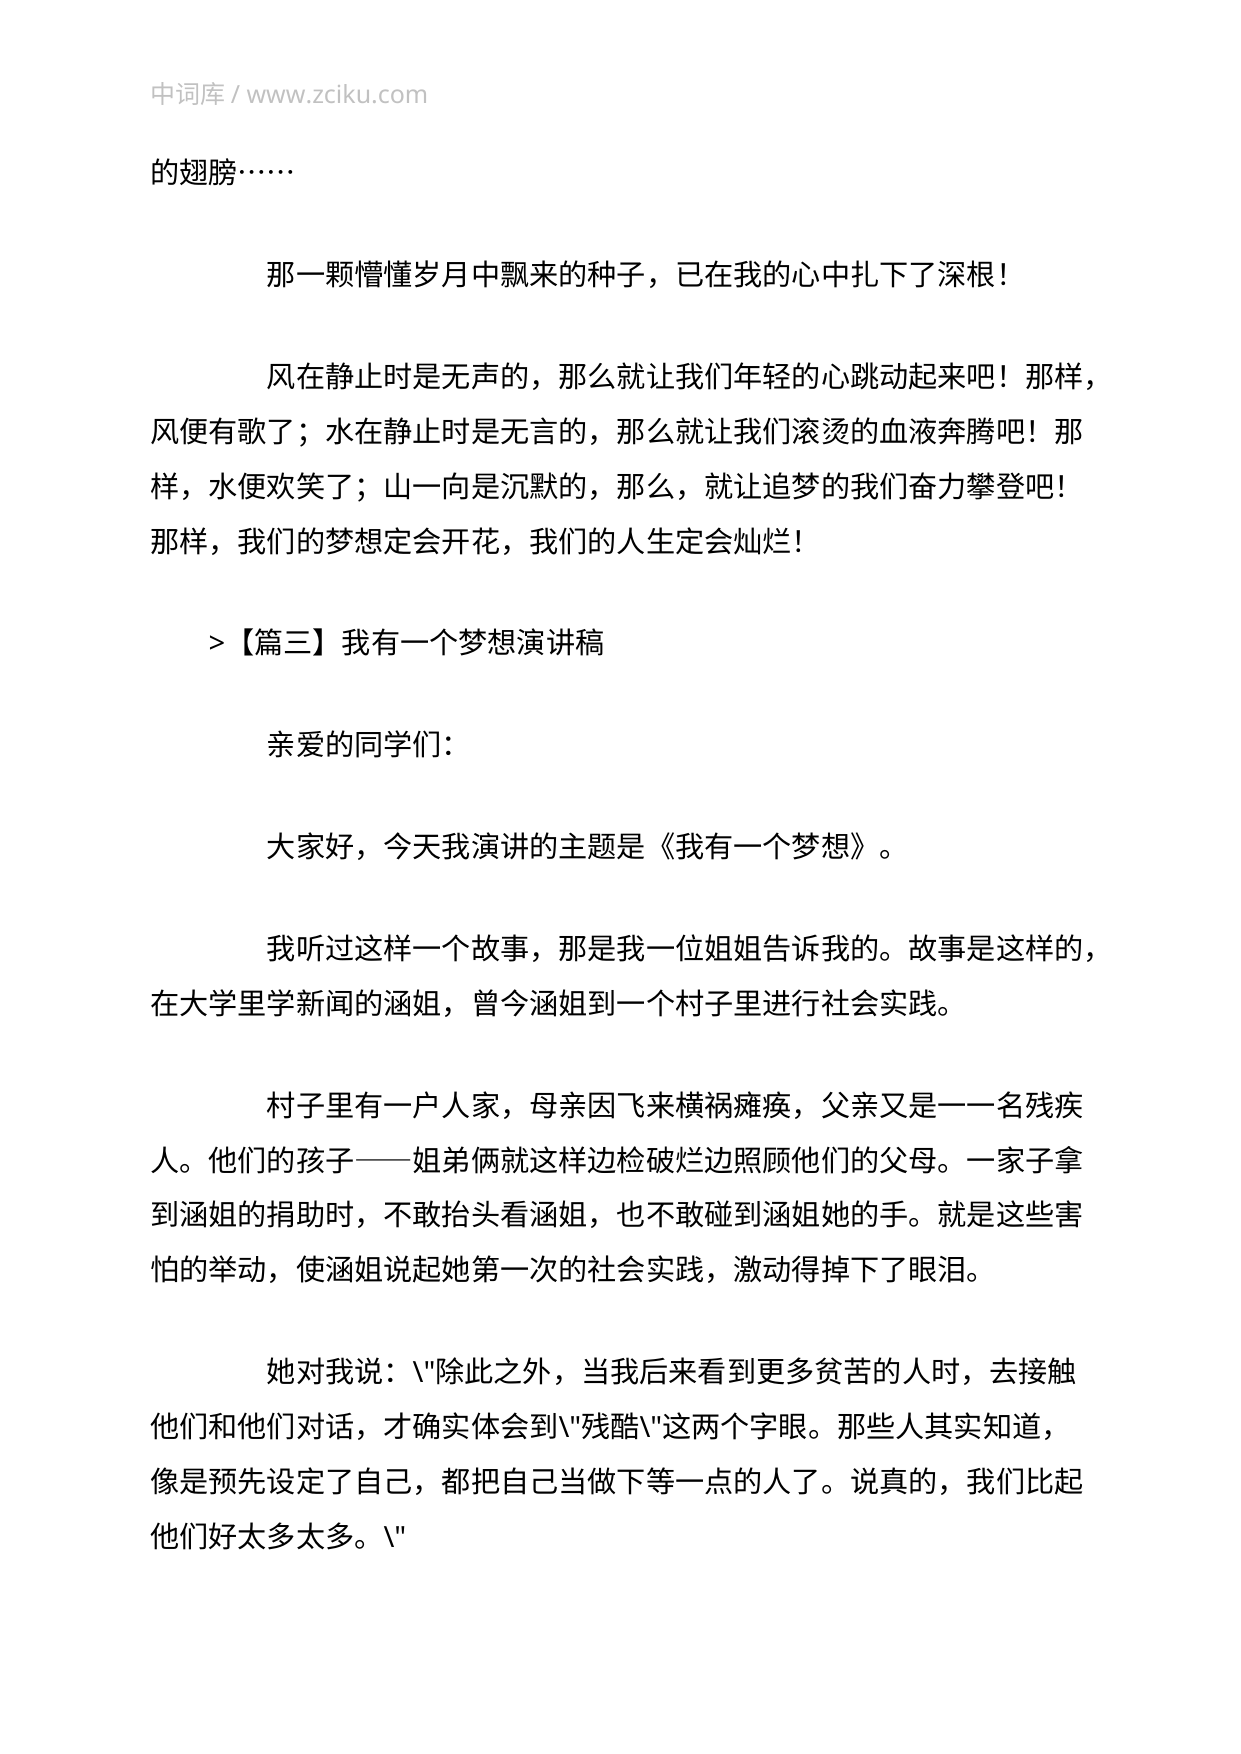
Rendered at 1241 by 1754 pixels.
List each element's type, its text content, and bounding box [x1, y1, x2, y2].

text 亲爱的同学们： [150, 722, 1090, 764]
text 大家好，今天我演讲的主题是《我有一个梦想》。 [150, 824, 1090, 866]
text >【篇三】我有一个梦想演讲稿 [150, 620, 1090, 662]
text 她对我说：\"除此之外，当我后来看到更多贫苦的人时，去接触他们和他们对话，才确实体会到\"残酷\"这两个字眼。那些人其实知道，像是预先设定了自己，都把自己当做下等一点的人了。说真的，我们比起他们好太多太多。\" [150, 1349, 1090, 1556]
text 那一颗懵懂岁月中飘来的种子，已在我的心中扎下了深根！ [150, 252, 1090, 294]
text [150, 150, 1090, 192]
text 村子里有一户人家，母亲因飞来横祸瘫痪，父亲又是一一名残疾人。他们的孩子——姐弟俩就这样边检破烂边照顾他们的父母。一家子拿到涵姐的捐助时，不敢抬头看涵姐，也不敢碰到涵姐她的手。就是这些害怕的举动，使涵姐说起她第一次的社会实践，激动得掉下了眼泪。 [150, 1082, 1090, 1289]
text 风在静止时是无声的，那么就让我们年轻的心跳动起来吧！那样，风便有歌了；水在静止时是无言的，那么就让我们滚烫的血液奔腾吧！那样，水便欢笑了；山一向是沉默的，那么，就让追梦的我们奋力攀登吧！那样，我们的梦想定会开花，我们的人生定会灿烂！ [150, 353, 1090, 561]
text 我听过这样一个故事，那是我一位姐姐告诉我的。故事是这样的，在大学里学新闻的涵姐，曾今涵姐到一个村子里进行社会实践。 [150, 926, 1090, 1023]
